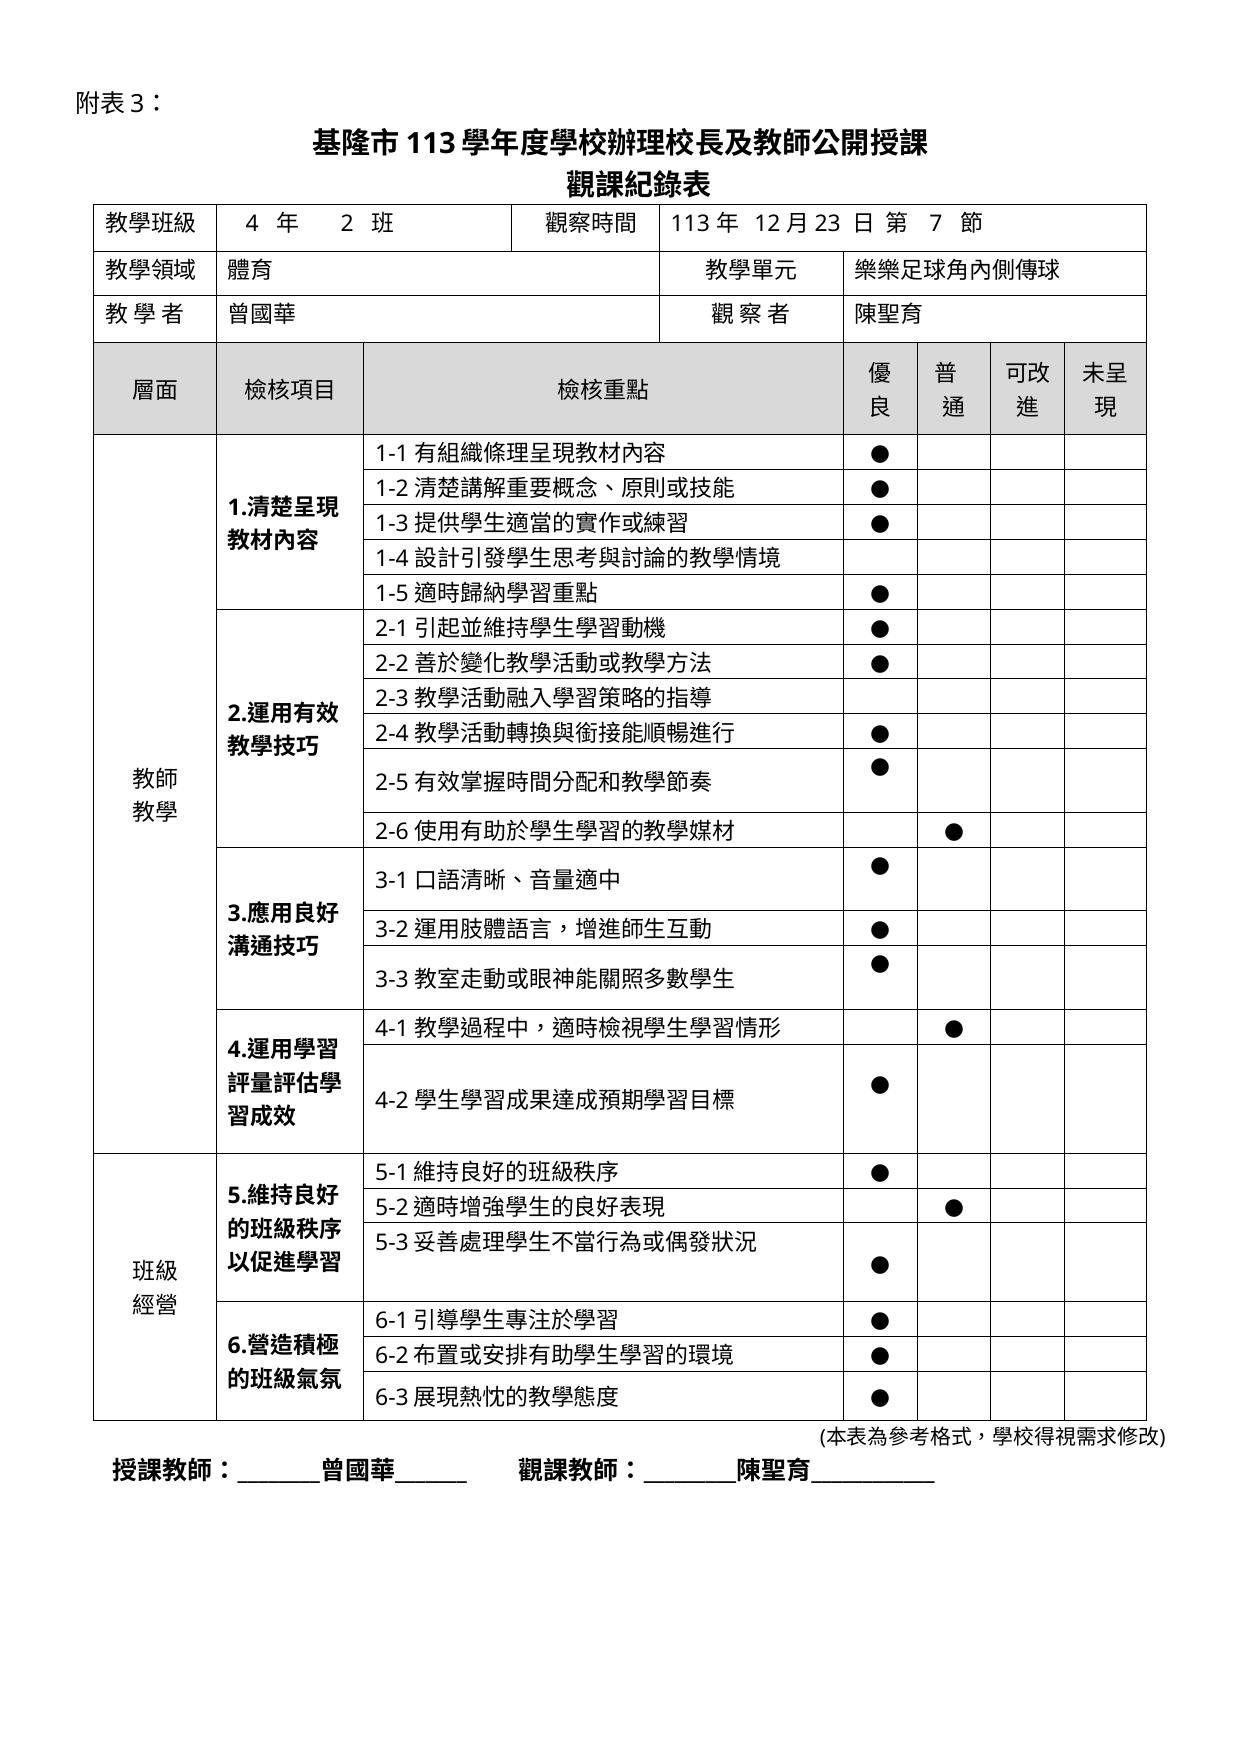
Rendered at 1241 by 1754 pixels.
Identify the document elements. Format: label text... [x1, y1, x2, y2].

table_cell 教學單元 [660, 252, 843, 294]
table_cell [918, 505, 990, 539]
table_cell 4.運用學習評量評估學習成效 [217, 1010, 363, 1152]
table_cell [991, 645, 1064, 678]
table_cell [1065, 540, 1146, 574]
table_cell 體育 [217, 252, 659, 294]
table_cell 2-6 使用有助於學生學習的教學媒材 [364, 813, 843, 847]
table_cell ● [844, 1223, 917, 1301]
table_cell 陳聖育 [844, 296, 1146, 342]
table_cell [1065, 714, 1146, 748]
table_cell 未呈現 [1065, 343, 1146, 434]
table_cell [1065, 435, 1146, 469]
table_cell [991, 470, 1064, 504]
table_header 113 年 12 月 23 日 第 7 節 [660, 205, 1146, 251]
table_cell ● [918, 813, 990, 847]
table_cell 1-3 提供學生適當的實作或練習 [364, 505, 843, 539]
table_cell 3-1 口語清晰、音量適中 [364, 848, 843, 910]
table_cell [1065, 505, 1146, 539]
table_cell [991, 1372, 1064, 1419]
table_cell [918, 679, 990, 713]
table_cell [844, 813, 917, 847]
table_cell 6.營造積極的班級氣氛 [217, 1302, 363, 1419]
table_cell ● [844, 749, 917, 812]
table_cell [1065, 1372, 1146, 1419]
table_cell ● [844, 610, 917, 643]
table_cell 5-2適時增強學生的良好表現 [364, 1189, 843, 1222]
table_cell [918, 1302, 990, 1336]
text (本表為參考格式，學校得視需求修改) [75, 1421, 1165, 1451]
table_cell [844, 1010, 917, 1043]
table_cell ● [844, 714, 917, 748]
table_cell 班級 經營 [94, 1154, 216, 1419]
table_cell ● [844, 946, 917, 1008]
table_cell ● [844, 1302, 917, 1336]
table_cell ● [844, 470, 917, 504]
table_cell 普 通 [918, 343, 990, 434]
table_cell [991, 505, 1064, 539]
table_cell [1065, 1189, 1146, 1222]
table_cell [991, 1045, 1064, 1152]
table_cell 1-4 設計引發學生思考與討論的教學情境 [364, 540, 843, 574]
table_header 觀察時間 [512, 205, 659, 251]
table_cell [844, 1189, 917, 1222]
table_cell 樂樂足球角內側傳球 [844, 252, 1146, 294]
table_cell 1-2 清楚講解重要概念、原則或技能 [364, 470, 843, 504]
table_cell 3-2 運用肢體語言，增進師生互動 [364, 911, 843, 945]
table_cell [844, 540, 917, 574]
table_cell 4-2 學生學習成果達成預期學習目標 [364, 1045, 843, 1152]
table_cell [991, 540, 1064, 574]
table_cell 教 學 者 [94, 296, 216, 342]
table_cell [1065, 1045, 1146, 1152]
table_cell [991, 714, 1064, 748]
table_cell [1065, 1154, 1146, 1187]
table_cell [918, 1223, 990, 1301]
table_cell [1065, 813, 1146, 847]
table_cell ● [844, 848, 917, 910]
table_cell [991, 1223, 1064, 1301]
table_cell 教學領域 [94, 252, 216, 294]
table_cell [991, 813, 1064, 847]
table_cell 教師 教學 [94, 435, 216, 1152]
table_cell [918, 1372, 990, 1419]
table_cell [1065, 575, 1146, 608]
text 附表3： [75, 83, 1165, 119]
table_cell [1065, 1337, 1146, 1371]
table_cell 2-4 教學活動轉換與銜接能順暢進行 [364, 714, 843, 748]
table_header 4 年 2 班 [217, 205, 511, 251]
table_cell [991, 610, 1064, 643]
table_cell [991, 749, 1064, 812]
table_cell 5-3妥善處理學生不當行為或偶發狀況 [364, 1223, 843, 1301]
table_cell 2.運用有效教學技巧 [217, 610, 363, 847]
table_cell [918, 1337, 990, 1371]
table_cell [1065, 470, 1146, 504]
table_cell [991, 1302, 1064, 1336]
table_cell [991, 1154, 1064, 1187]
table_cell [918, 1154, 990, 1187]
text 基隆市113學年度學校辦理校長及教師公開授課 [75, 119, 1165, 162]
table_cell [991, 435, 1064, 469]
table_cell [918, 575, 990, 608]
table_cell [1065, 848, 1146, 910]
table_cell 觀 察 者 [660, 296, 843, 342]
table_cell ● [844, 1045, 917, 1152]
table_cell [991, 1189, 1064, 1222]
table_cell [1065, 749, 1146, 812]
table_cell 1-1 有組織條理呈現教材內容 [364, 435, 843, 469]
table_cell 5-1維持良好的班級秩序 [364, 1154, 843, 1187]
table_cell [991, 848, 1064, 910]
table_cell [918, 435, 990, 469]
table_cell 2-3 教學活動融入學習策略的指導 [364, 679, 843, 713]
table_cell 優 良 [844, 343, 917, 434]
table_cell [844, 679, 917, 713]
table_cell 曾國華 [217, 296, 659, 342]
table_cell [918, 714, 990, 748]
table_cell 1-5 適時歸納學習重點 [364, 575, 843, 608]
table_cell 層面 [94, 343, 216, 434]
table_cell ● [918, 1189, 990, 1222]
table_cell 3-3 教室走動或眼神能關照多數學生 [364, 946, 843, 1008]
table_cell ● [844, 575, 917, 608]
table_cell 5.維持良好的班級秩序以促進學習 [217, 1154, 363, 1301]
table_cell [1065, 1302, 1146, 1336]
table_cell 6-3展現熱忱的教學態度 [364, 1372, 843, 1419]
table_cell [918, 1045, 990, 1152]
table_cell [918, 946, 990, 1008]
table_cell [1065, 1010, 1146, 1043]
table_cell 1.清楚呈現教材內容 [217, 435, 363, 608]
table_cell [991, 679, 1064, 713]
table_cell [918, 848, 990, 910]
text 授課教師：________曾國華_______ 觀課教師：_________陳聖育____________ [112, 1451, 1165, 1487]
table_cell [1065, 946, 1146, 1008]
table_cell 6-2布置或安排有助學生學習的環境 [364, 1337, 843, 1371]
table_cell [991, 575, 1064, 608]
table_cell [1065, 610, 1146, 643]
table_cell 2-2 善於變化教學活動或教學方法 [364, 645, 843, 678]
table_cell ● [844, 1154, 917, 1187]
table_cell ● [844, 911, 917, 945]
table_cell 2-5 有效掌握時間分配和教學節奏 [364, 749, 843, 812]
table_cell [918, 540, 990, 574]
table_cell [918, 645, 990, 678]
table_cell 4-1 教學過程中，適時檢視學生學習情形 [364, 1010, 843, 1043]
table_cell [918, 749, 990, 812]
table_cell [1065, 1223, 1146, 1301]
table_cell ● [844, 645, 917, 678]
text 觀課紀錄表 [112, 162, 1165, 204]
table_cell 檢核項目 [217, 343, 363, 434]
table_cell ● [844, 435, 917, 469]
table_cell [991, 1010, 1064, 1043]
table_cell [991, 946, 1064, 1008]
table_cell [1065, 679, 1146, 713]
table_cell 3.應用良好溝通技巧 [217, 848, 363, 1008]
table_cell [918, 610, 990, 643]
table_cell ● [844, 505, 917, 539]
table_cell [918, 470, 990, 504]
table_cell [918, 911, 990, 945]
table_cell [1065, 645, 1146, 678]
table_cell ● [844, 1372, 917, 1419]
table_cell 2-1 引起並維持學生學習動機 [364, 610, 843, 643]
table_cell 可改進 [991, 343, 1064, 434]
table_cell [1065, 911, 1146, 945]
table_cell 6-1引導學生專注於學習 [364, 1302, 843, 1336]
table_cell ● [918, 1010, 990, 1043]
table_cell [991, 911, 1064, 945]
table_cell [991, 1337, 1064, 1371]
table_cell 檢核重點 [364, 343, 843, 434]
table_header 教學班級 [94, 205, 216, 251]
table_cell ● [844, 1337, 917, 1371]
